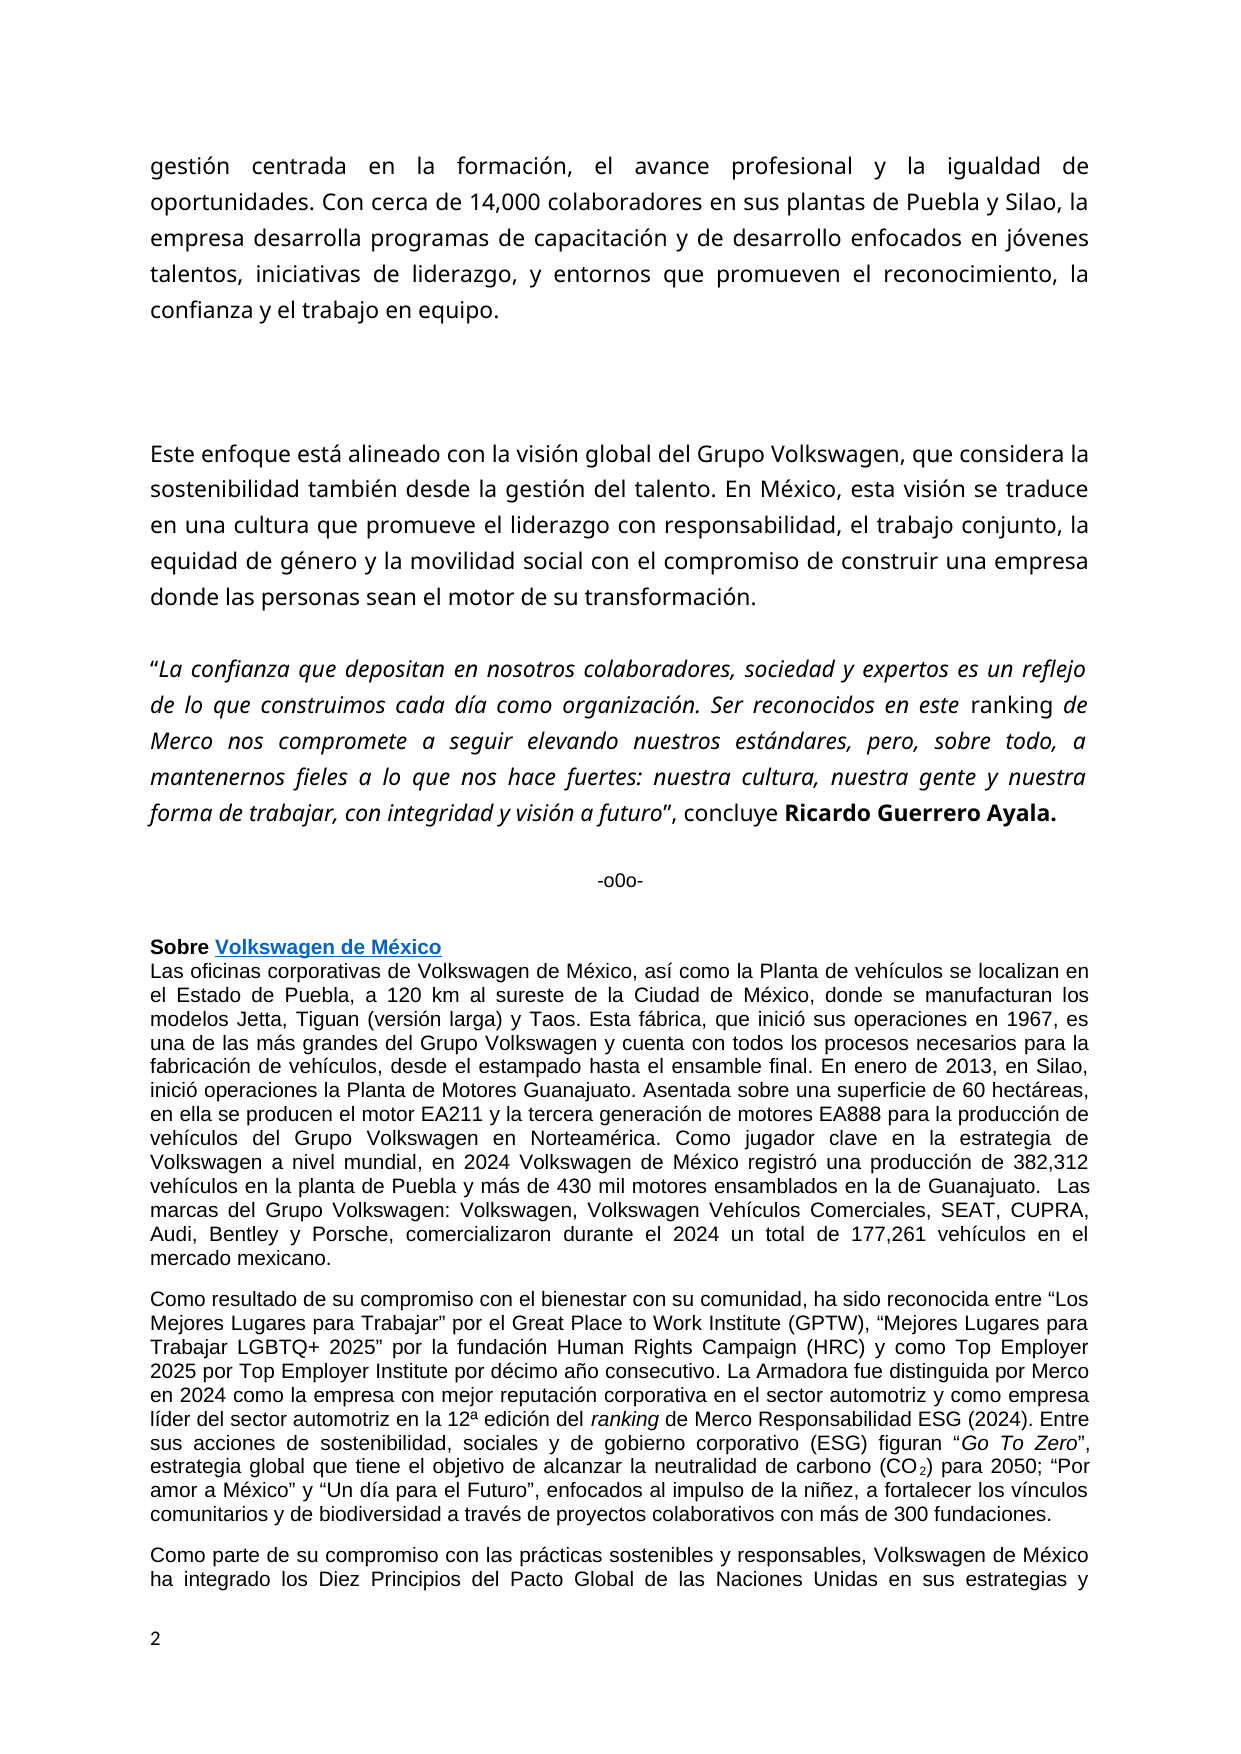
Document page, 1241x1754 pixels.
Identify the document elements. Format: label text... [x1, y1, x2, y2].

text Sobre Volkswagen de México [150, 934, 1090, 958]
text Como resultado de su compromiso con el bienestar con su comunidad, ha sido reconocida entre “Los Mejores Lugares para Trabajar” por el Great Place to Work Institute (GPTW), “Mejores Lugares para Trabajar LGBTQ+ 2025” por la fundación Human Rights Campaign (HRC) y como Top Employer 2025 por Top Employer Institute por décimo año consecutivo. La Armadora fue distinguida por Merco en 2024 como la empresa con mejor reputación corporativa en el sector automotriz y como empresa líder del sector automotriz en la 12ª edición del ranking de Merco Responsabilidad ESG (2024). Entre sus acciones de sostenibilidad, sociales y de gobierno corporativo (ESG) figuran “Go To Zero”, estrategia global que tiene el objetivo de alcanzar la neutralidad de carbono (CO2) para 2050; “Por amor a México” y “Un día para el Futuro”, enfocados al impulso de la niñez, a fortalecer los vínculos comunitarios y de biodiversidad a través de proyectos colaborativos con más de 300 fundaciones. [150, 1287, 1090, 1526]
text Las oficinas corporativas de Volkswagen de México, así como la Planta de vehículos se localizan en el Estado de Puebla, a 120 km al sureste de la Ciudad de México, donde se manufacturan los modelos Jetta, Tiguan (versión larga) y Taos. Esta fábrica, que inició sus operaciones en 1967, es una de las más grandes del Grupo Volkswagen y cuenta con todos los procesos necesarios para la fabricación de vehículos, desde el estampado hasta el ensamble final. En enero de 2013, en Silao, inició operaciones la Planta de Motores Guanajuato. Asentada sobre una superficie de 60 hectáreas, en ella se producen el motor EA211 y la tercera generación de motores EA888 para la producción de vehículos del Grupo Volkswagen en Norteamérica. Como jugador clave en la estrategia de Volkswagen a nivel mundial, en 2024 Volkswagen de México registró una producción de 382,312 vehículos en la planta de Puebla y más de 430 mil motores ensamblados en la de Guanajuato. Las marcas del Grupo Volkswagen: Volkswagen, Volkswagen Vehículos Comerciales, SEAT, CUPRA, Audi, Bentley y Porsche, comercializaron durante el 2024 un total de 177,261 vehículos en el mercado mexicano. [150, 958, 1090, 1270]
text -o0o- [150, 869, 1090, 891]
text Este enfoque está alineado con la visión global del Grupo Volkswagen, que considera la sostenibilidad también desde la gestión del talento. En México, esta visión se traduce en una cultura que promueve el liderazgo con responsabilidad, el trabajo conjunto, la equidad de género y la movilidad social con el compromiso de construir una empresa donde las personas sean el motor de su transformación. [150, 437, 1090, 612]
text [150, 1543, 1090, 1591]
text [150, 150, 1090, 325]
text “La confianza que depositan en nosotros colaboradores, sociedad y expertos es un reflejo de lo que construimos cada día como organización. Ser reconocidos en este ranking de Merco nos compromete a seguir elevando nuestros estándares, pero, sobre todo, a mantenernos fieles a lo que nos hace fuertes: nuestra cultura, nuestra gente y nuestra forma de trabajar, con integridad y visión a futuro”, concluye Ricardo Guerrero Ayala. [150, 653, 1090, 828]
